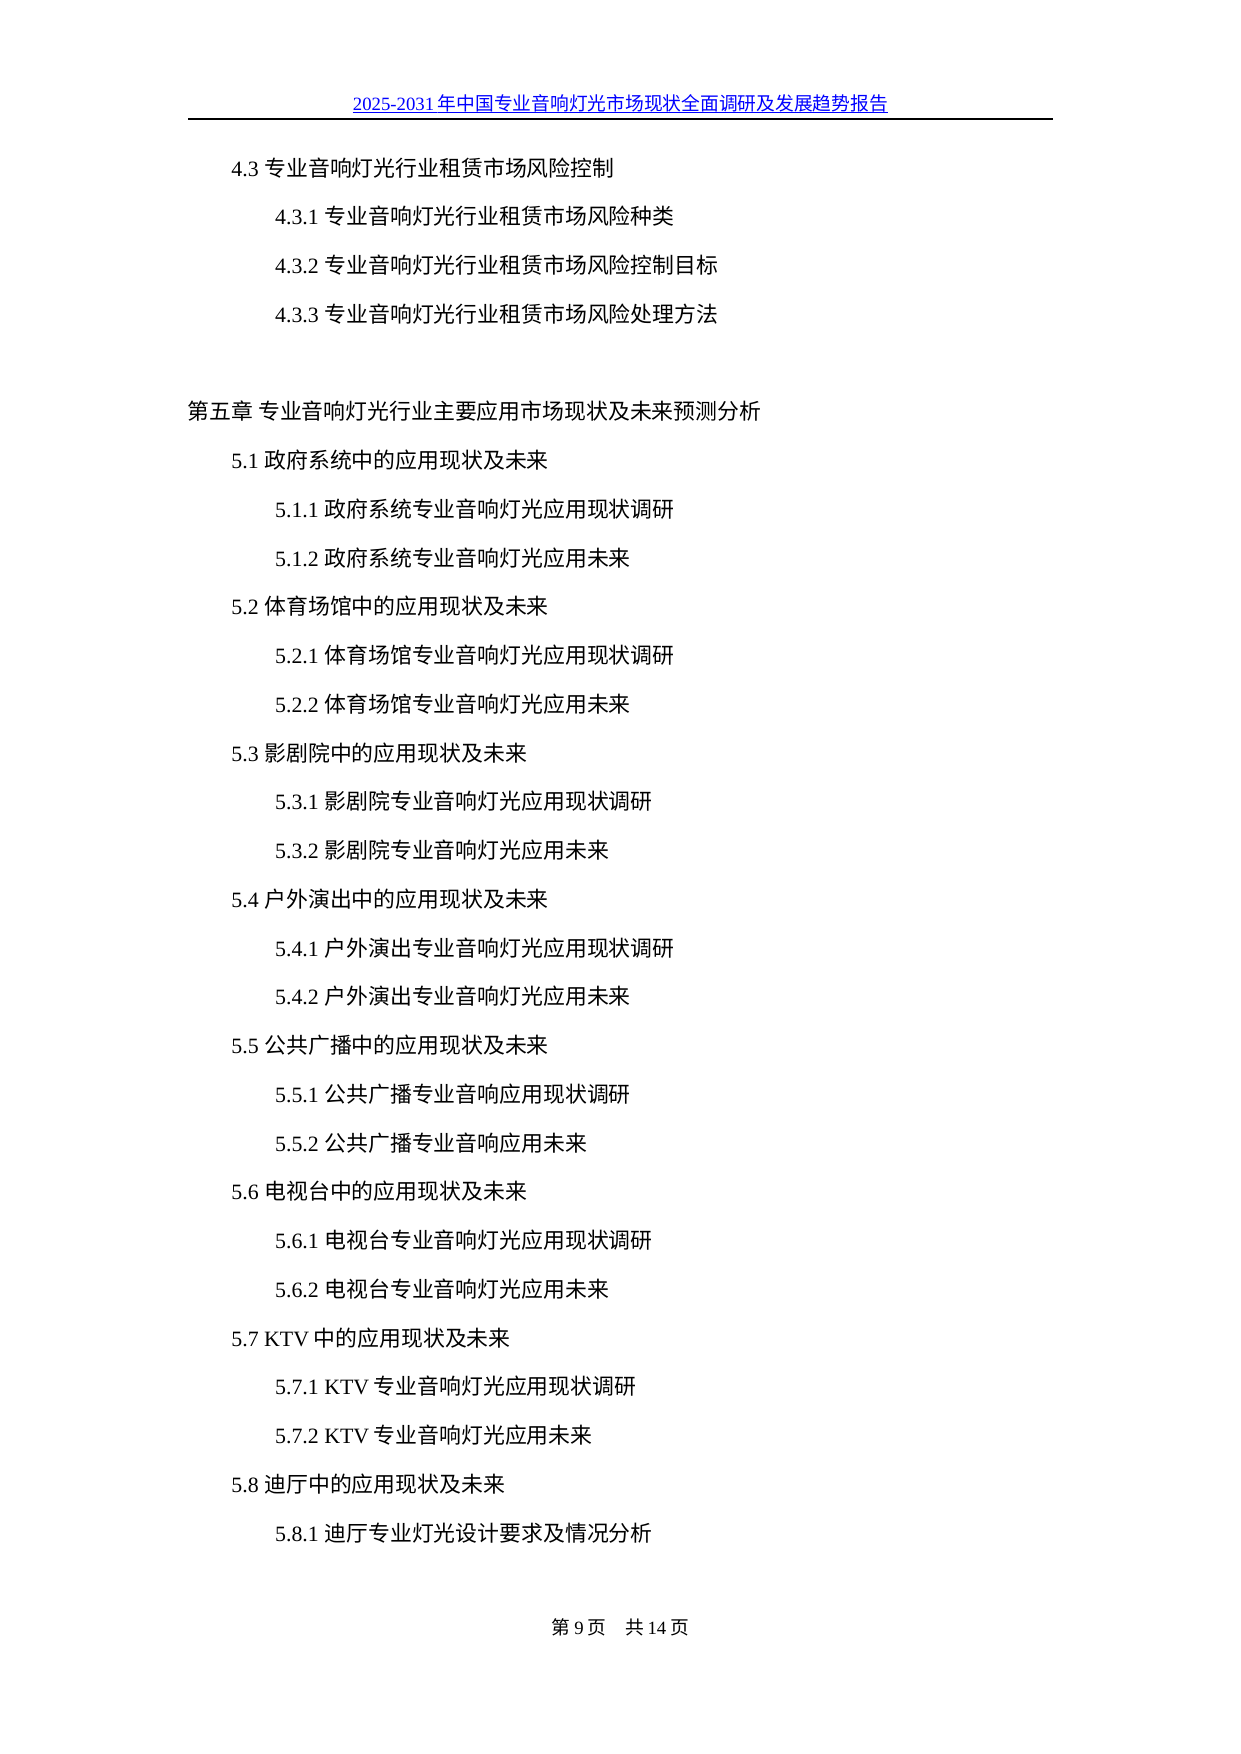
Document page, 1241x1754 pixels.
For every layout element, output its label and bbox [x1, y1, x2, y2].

text [187, 150, 1053, 1548]
